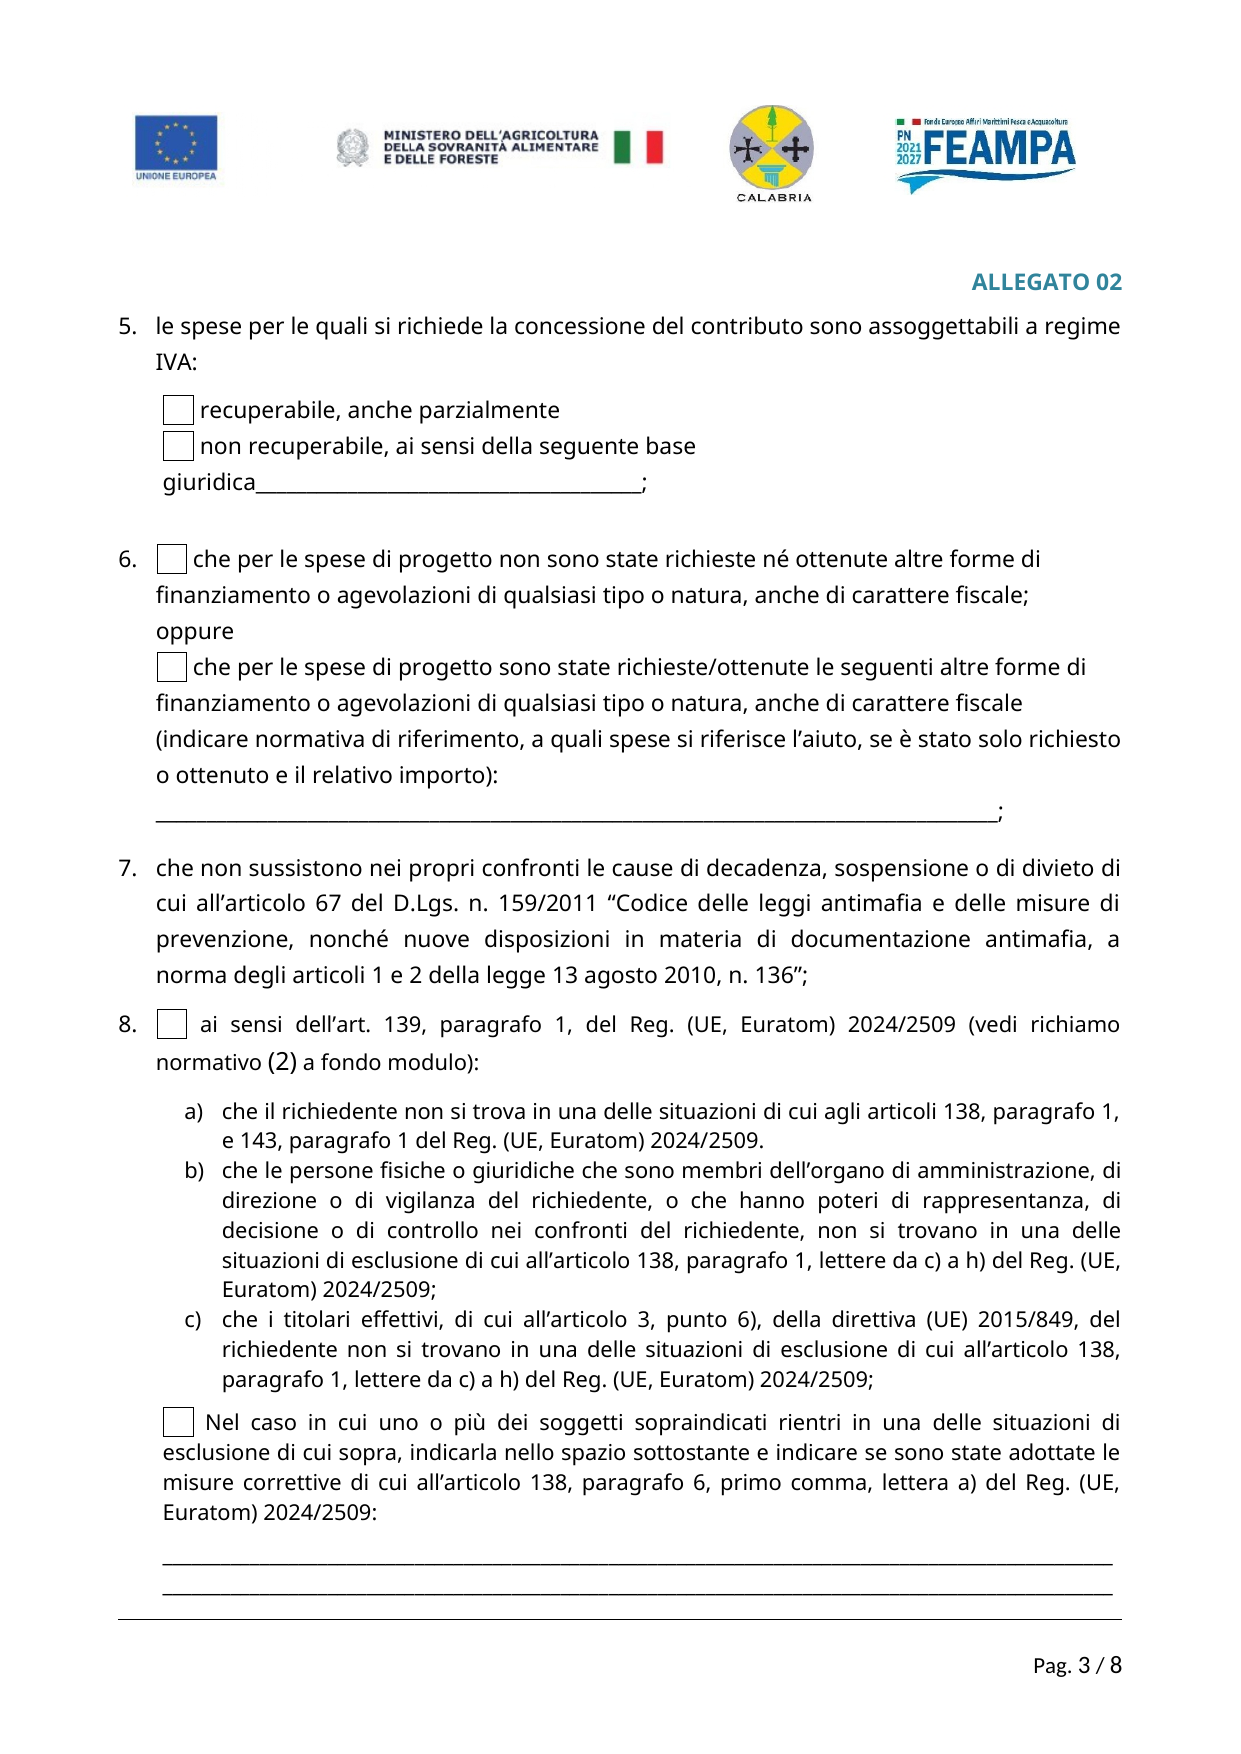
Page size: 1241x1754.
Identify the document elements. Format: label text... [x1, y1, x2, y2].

list che il richiedente non si trova in una delle situazioni di cui agli articoli 138, paragrafo 1, e 143, paragrafo 1 del Reg. (UE, Euratom) 2024/2509. [184, 1096, 1122, 1155]
list recuperabile, anche parzialmente [162, 394, 1122, 425]
list non recuperabile, ai sensi della seguente base giuridica______________________________________; [162, 430, 1122, 497]
list che per le spese di progetto sono state richieste/ottenute le seguenti altre forme di finanziamento o agevolazioni di qualsiasi tipo o natura, anche di carattere fiscale (indicare normativa di riferimento, a quali spese si riferisce l’aiuto, se è stato solo richiesto o ottenuto e il relativo importo): [156, 651, 1122, 790]
picture [118, 105, 1122, 210]
list che per le spese di progetto non sono state richieste né ottenute altre forme di finanziamento o agevolazioni di qualsiasi tipo o natura, anche di carattere fiscale; [118, 543, 1122, 610]
list che i titolari effettivi, di cui all’articolo 3, punto 6), della direttiva (UE) 2015/849, del richiedente non si trovano in una delle situazioni di esclusione di cui all’articolo 138, paragrafo 1, lettere da c) a h) del Reg. (UE, Euratom) 2024/2509; [184, 1304, 1122, 1394]
list che non sussistono nei propri confronti le cause di decadenza, sospensione o di divieto di cui all’articolo 67 del D.Lgs. n. 159/2011 “Codice delle leggi antimafia e delle misure di prevenzione, nonché nuove disposizioni in materia di documentazione antimafia, a norma degli articoli 1 e 2 della legge 13 agosto 2010, n. 136”; [118, 851, 1122, 991]
text Nel caso in cui uno o più dei soggetti sopraindicati rientri in una delle situazioni di esclusione di cui sopra, indicarla nello spazio sottostante e indicare se sono state adottate le misure correttive di cui all’articolo 138, paragrafo 6, primo comma, lettera a) del Reg. (UE, Euratom) 2024/2509: [162, 1406, 1122, 1527]
list ___________________________________________________________________________________; [156, 795, 1122, 826]
list le spese per le quali si richiede la concessione del contributo sono assoggettabili a regime IVA: [118, 310, 1122, 377]
list che le persone fisiche o giuridiche che sono membri dell’organo di amministrazione, di direzione o di vigilanza del richiedente, o che hanno poteri di rappresentanza, di decisione o di controllo nei confronti del richiedente, non si trovano in una delle situazioni di esclusione di cui all’articolo 138, paragrafo 1, lettere da c) a h) del Reg. (UE, Euratom) 2024/2509; [184, 1155, 1122, 1304]
list oppure [156, 615, 1122, 646]
list ai sensi dell’art. 139, paragrafo 1, del Reg. (UE, Euratom) 2024/2509 (vedi richiamo normativo (2) a fondo modulo): [118, 1008, 1122, 1078]
